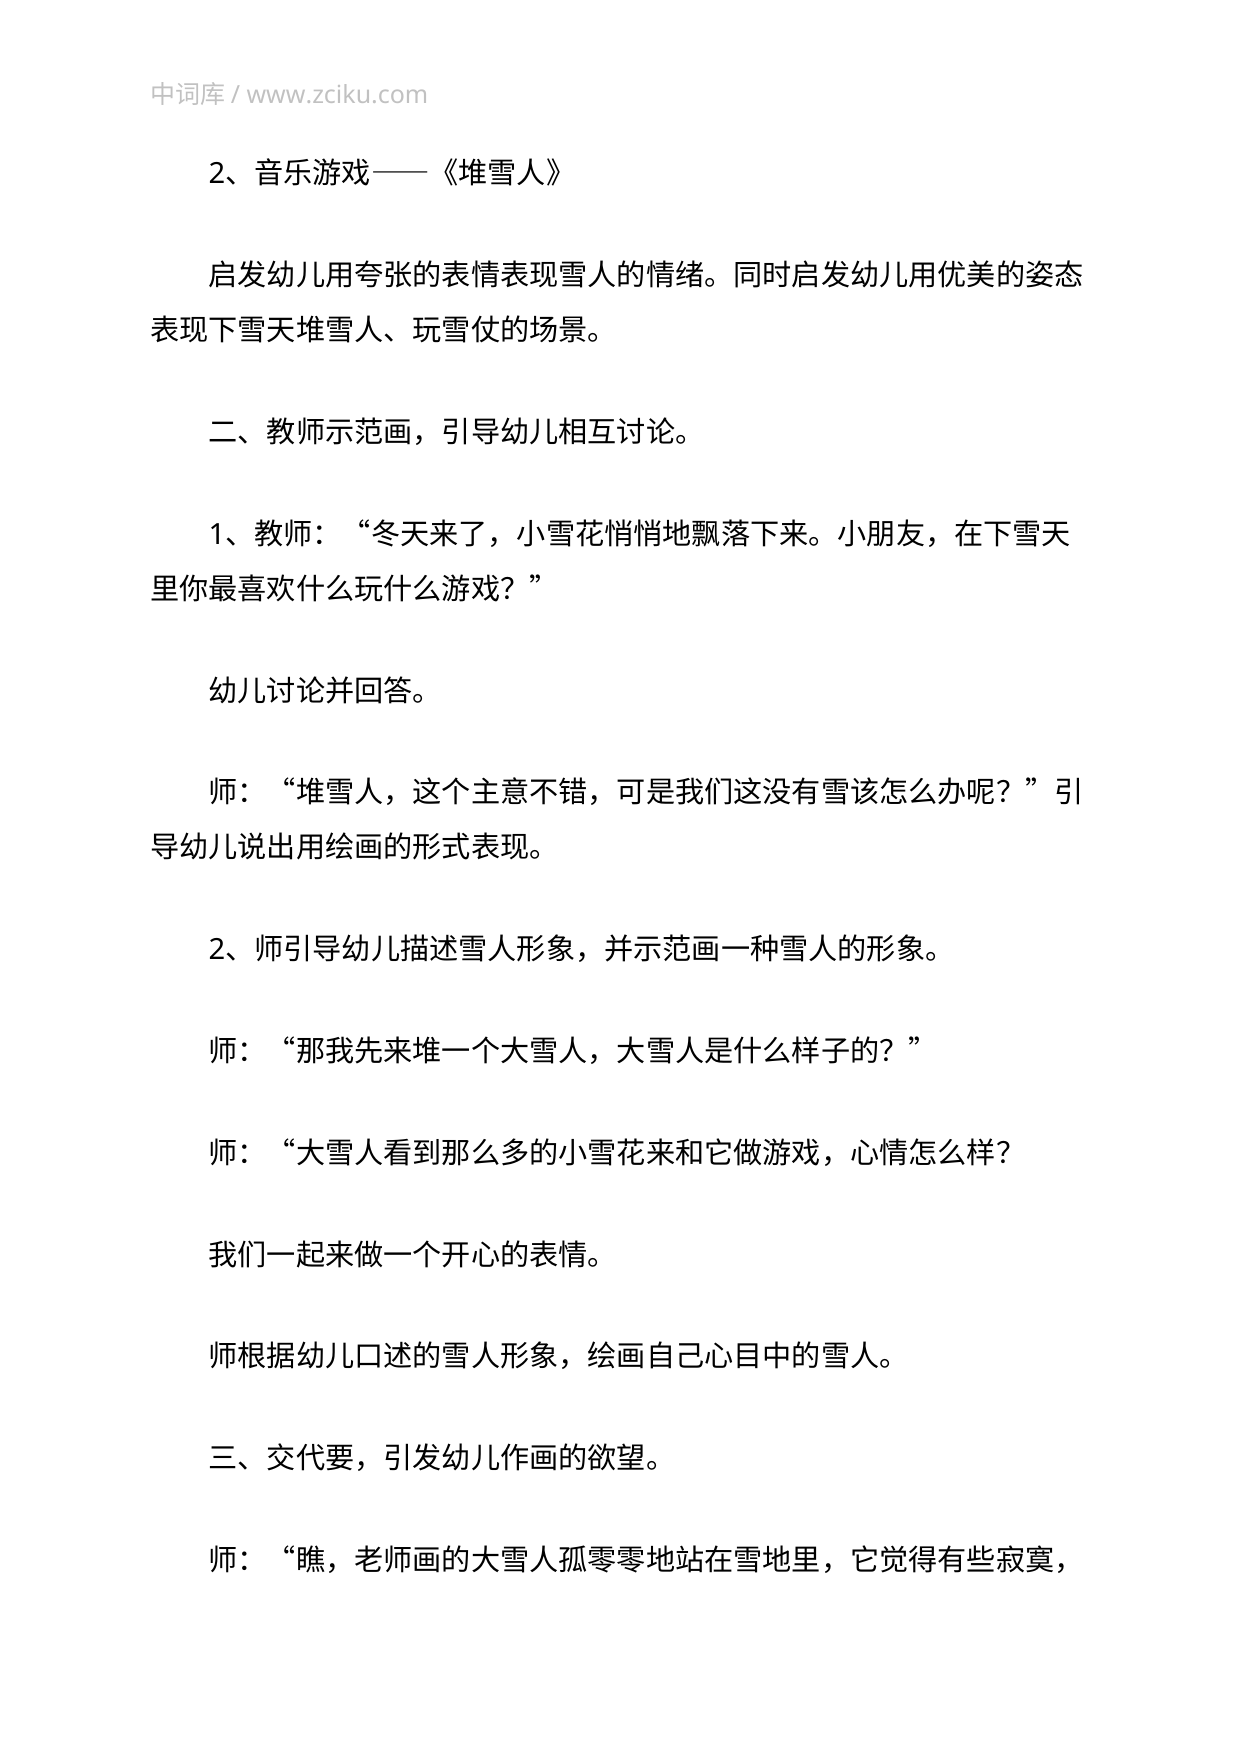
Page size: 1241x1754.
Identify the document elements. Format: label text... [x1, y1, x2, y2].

text 2、师引导幼儿描述雪人形象，并示范画一种雪人的形象。 [150, 926, 1090, 968]
text 师根据幼儿口述的雪人形象，绘画自己心目中的雪人。 [150, 1333, 1090, 1375]
text 三、交代要，引发幼儿作画的欲望。 [150, 1435, 1090, 1477]
text 二、教师示范画，引导幼儿相互讨论。 [150, 409, 1090, 451]
text 2、音乐游戏——《堆雪人》 [150, 150, 1090, 192]
text 1、教师：“冬天来了，小雪花悄悄地飘落下来。小朋友，在下雪天里你最喜欢什么玩什么游戏？” [150, 510, 1090, 608]
text 师：“堆雪人，这个主意不错，可是我们这没有雪该怎么办呢？”引导幼儿说出用绘画的形式表现。 [150, 769, 1090, 866]
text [150, 1536, 1090, 1579]
text 师：“大雪人看到那么多的小雪花来和它做游戏，心情怎么样？ [150, 1129, 1090, 1172]
text 我们一起来做一个开心的表情。 [150, 1231, 1090, 1273]
text 幼儿讨论并回答。 [150, 667, 1090, 709]
text 师：“那我先来堆一个大雪人，大雪人是什么样子的？” [150, 1028, 1090, 1070]
text 启发幼儿用夸张的表情表现雪人的情绪。同时启发幼儿用优美的姿态表现下雪天堆雪人、玩雪仗的场景。 [150, 252, 1090, 349]
